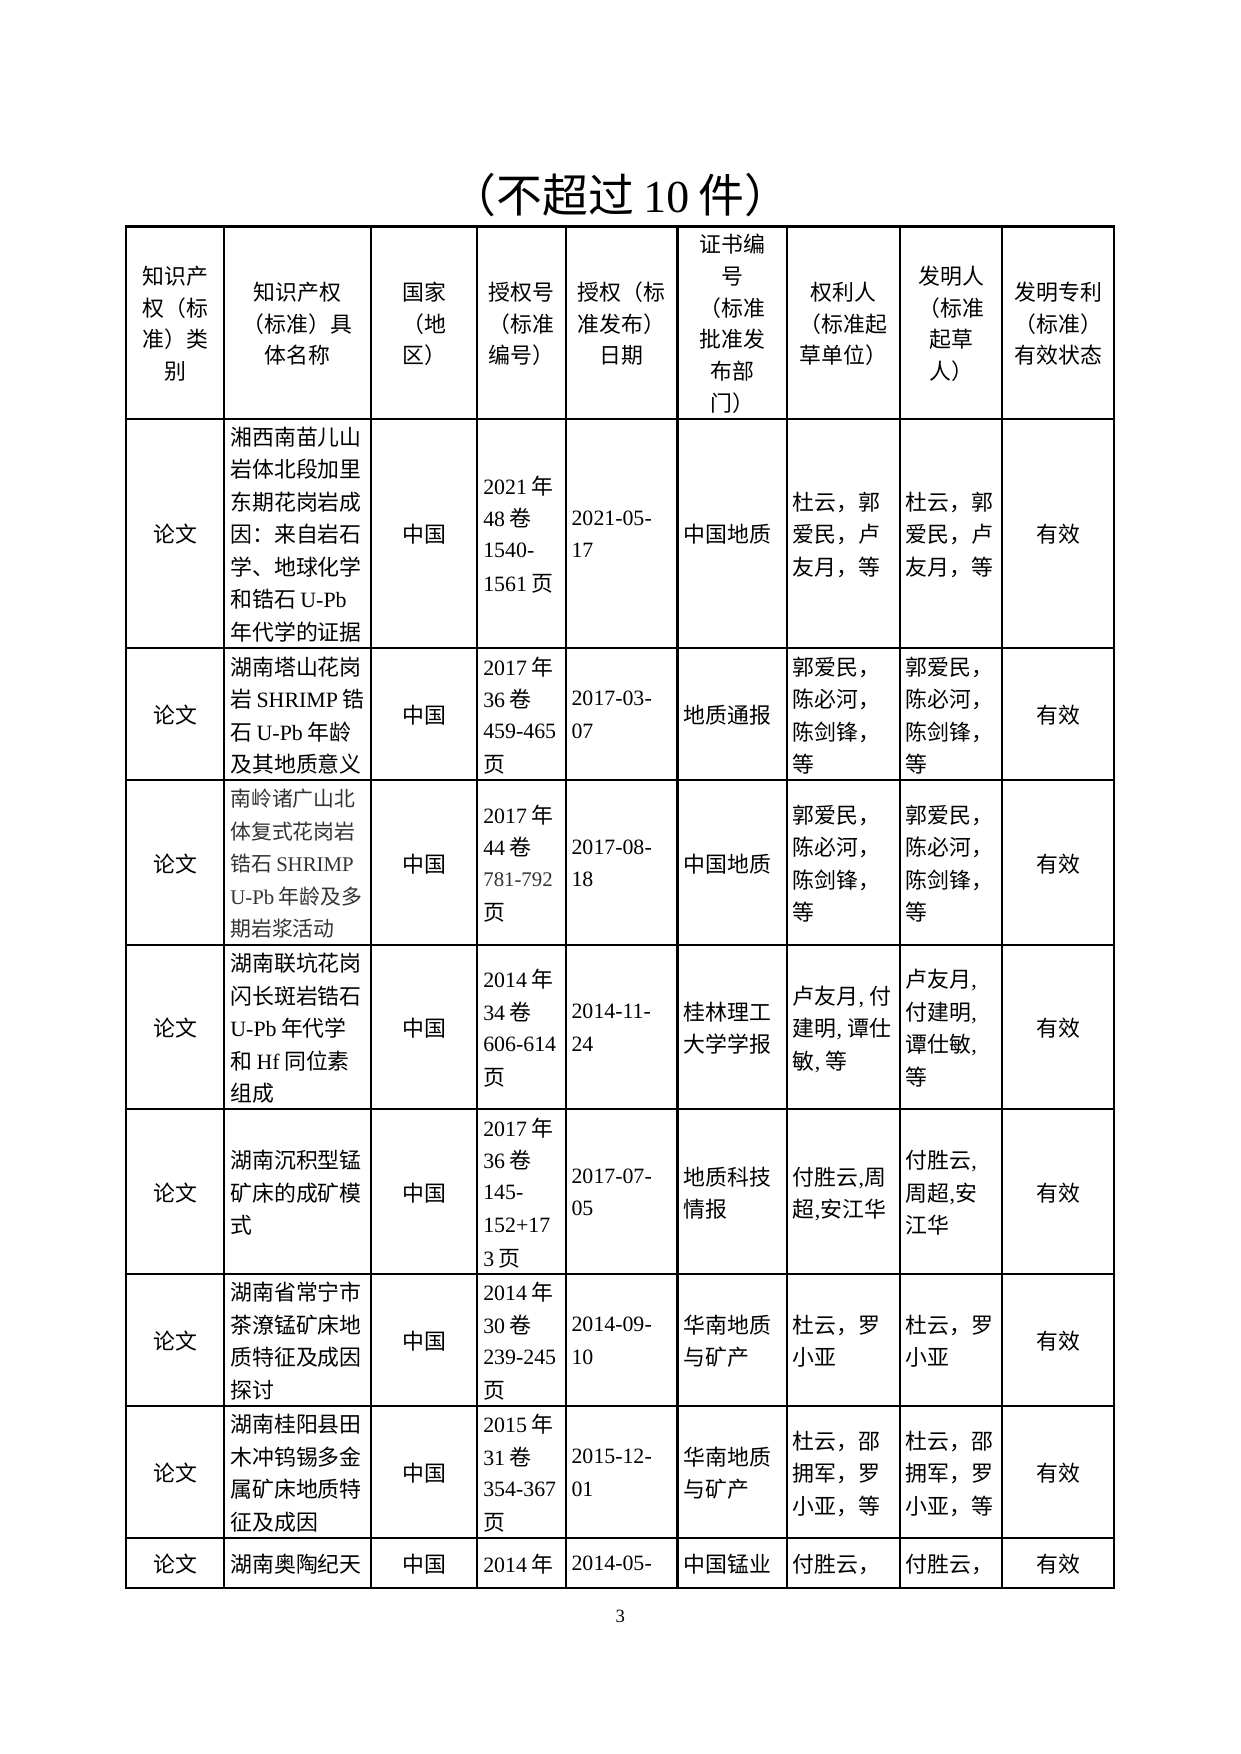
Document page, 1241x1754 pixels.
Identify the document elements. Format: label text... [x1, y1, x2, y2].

table_cell 湖南省常宁市茶潦锰矿床地质特征及成因探讨 [225, 1275, 370, 1405]
table_cell 论文 [127, 1407, 223, 1537]
table_cell 论文 [127, 649, 223, 779]
table_cell 中国地质 [679, 420, 786, 647]
table_cell 2017年36卷145-152+173页 [478, 1110, 565, 1273]
table_header 知识产权（标准）类别 [127, 228, 223, 417]
table_cell 卢友月, 付建明, 谭仕敏, 等 [901, 946, 1001, 1108]
table_cell 有效 [1003, 781, 1113, 944]
table_cell 地质科技情报 [679, 1110, 786, 1273]
table_cell 论文 [127, 420, 223, 647]
table_cell 2017-03-07 [567, 649, 676, 779]
table_cell 有效 [1003, 1539, 1113, 1587]
table_cell 杜云，郭爱民，卢友月，等 [901, 420, 1001, 647]
table_cell 中国 [372, 1275, 476, 1405]
table_cell 杜云，罗小亚 [901, 1275, 1001, 1405]
table_header 国家 （地区） [372, 228, 476, 417]
table_cell 付胜云，樊晖，田磊，等 [901, 1539, 1001, 1587]
table_cell 论文 [127, 946, 223, 1108]
table_cell 中国 [372, 1110, 476, 1273]
table_cell 有效 [1003, 1275, 1113, 1405]
table_cell 郭爱民，陈必河，陈剑锋，等 [788, 781, 899, 944]
table_header 发明人（标准起草人） [901, 228, 1001, 417]
table_cell 有效 [1003, 649, 1113, 779]
table_cell 2014年34卷606-614页 [478, 946, 565, 1108]
table_cell 2017年44卷781-792页 [478, 781, 565, 944]
table_cell 有效 [1003, 1407, 1113, 1537]
table_cell 中国 [372, 1539, 476, 1587]
table_cell 杜云，罗小亚 [788, 1275, 899, 1405]
table_cell 2021-05-17 [567, 420, 676, 647]
table_cell 2014年30卷239-245页 [478, 1275, 565, 1405]
table_cell 2021年48卷1540-1561页 [478, 420, 565, 647]
table_cell 有效 [1003, 946, 1113, 1108]
table_cell 有效 [1003, 420, 1113, 647]
table_cell 2017-08-18 [567, 781, 676, 944]
table_header 授权号（标准编号） [478, 228, 565, 417]
table_cell 中国 [372, 1407, 476, 1537]
table_cell 2015年31卷354-367页 [478, 1407, 565, 1537]
table_cell 郭爱民，陈必河，陈剑锋，等 [901, 649, 1001, 779]
table_cell 郭爱民，陈必河，陈剑锋，等 [788, 649, 899, 779]
table_cell 中国 [372, 946, 476, 1108]
table_cell 地质通报 [679, 649, 786, 779]
table_cell 付胜云,周超,安江华 [788, 1110, 899, 1273]
table_cell 中国锰业 [679, 1539, 786, 1587]
text （不超过10件） [165, 159, 1075, 225]
table_cell 付胜云，樊晖，田磊，等 [788, 1539, 899, 1587]
table_cell 华南地质与矿产 [679, 1407, 786, 1537]
table_cell 论文 [127, 1275, 223, 1405]
table_header 权利人（标准起草单位） [788, 228, 899, 417]
table_header 知识产权（标准）具体名称 [225, 228, 370, 417]
table_cell 中国 [372, 420, 476, 647]
table_cell 湘西南苗儿山岩体北段加里东期花岗岩成因：来自岩石学、地球化学和锆石U-Pb年代学的证据 [225, 420, 370, 647]
table_cell 中国 [372, 781, 476, 944]
table_cell 桂林理工大学学报 [679, 946, 786, 1108]
table_cell 有效 [1003, 1110, 1113, 1273]
table_cell 2015-12-01 [567, 1407, 676, 1537]
table_cell 杜云，邵拥军，罗小亚，等 [901, 1407, 1001, 1537]
table_cell 2014-09-10 [567, 1275, 676, 1405]
table_cell 杜云，邵拥军，罗小亚，等 [788, 1407, 899, 1537]
table_cell 2017-07-05 [567, 1110, 676, 1273]
table_cell 2017年36卷459-465页 [478, 649, 565, 779]
table_cell 付胜云,周超,安江华 [901, 1110, 1001, 1273]
table_cell 中国 [372, 649, 476, 779]
table_cell 杜云，郭爱民，卢友月，等 [788, 420, 899, 647]
table_cell 2014-11-24 [567, 946, 676, 1108]
table_cell 2014-05-27 [567, 1539, 676, 1587]
table_cell 2014年第32卷12-15页 [478, 1539, 565, 1587]
table_cell 论文 [127, 781, 223, 944]
table_cell 湖南桂阳县田木冲钨锡多金属矿床地质特征及成因 [225, 1407, 370, 1537]
table_header 证书编号 （标准批准发布部门） [679, 228, 786, 417]
table_cell 论文 [127, 1110, 223, 1273]
table_cell 华南地质与矿产 [679, 1275, 786, 1405]
table_cell 湖南联坑花岗闪长斑岩锆石U-Pb年代学和Hf同位素组成 [225, 946, 370, 1108]
table_header 发明专利（标准）有效状态 [1003, 228, 1113, 417]
table_cell 中国地质 [679, 781, 786, 944]
table_header 授权（标准发布）日期 [567, 228, 676, 417]
table_cell 南岭诸广山北体复式花岗岩锆石SHRIMP U-Pb年龄及多期岩浆活动 [225, 781, 370, 944]
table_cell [225, 1539, 370, 1587]
table_cell 湖南塔山花岗岩SHRIMP锆石U-Pb年龄及其地质意义 [225, 649, 370, 779]
table_cell 郭爱民，陈必河，陈剑锋，等 [901, 781, 1001, 944]
table_cell 卢友月, 付建明, 谭仕敏, 等 [788, 946, 899, 1108]
table_cell 论文 [127, 1539, 223, 1587]
table_cell 湖南沉积型锰矿床的成矿模式 [225, 1110, 370, 1273]
